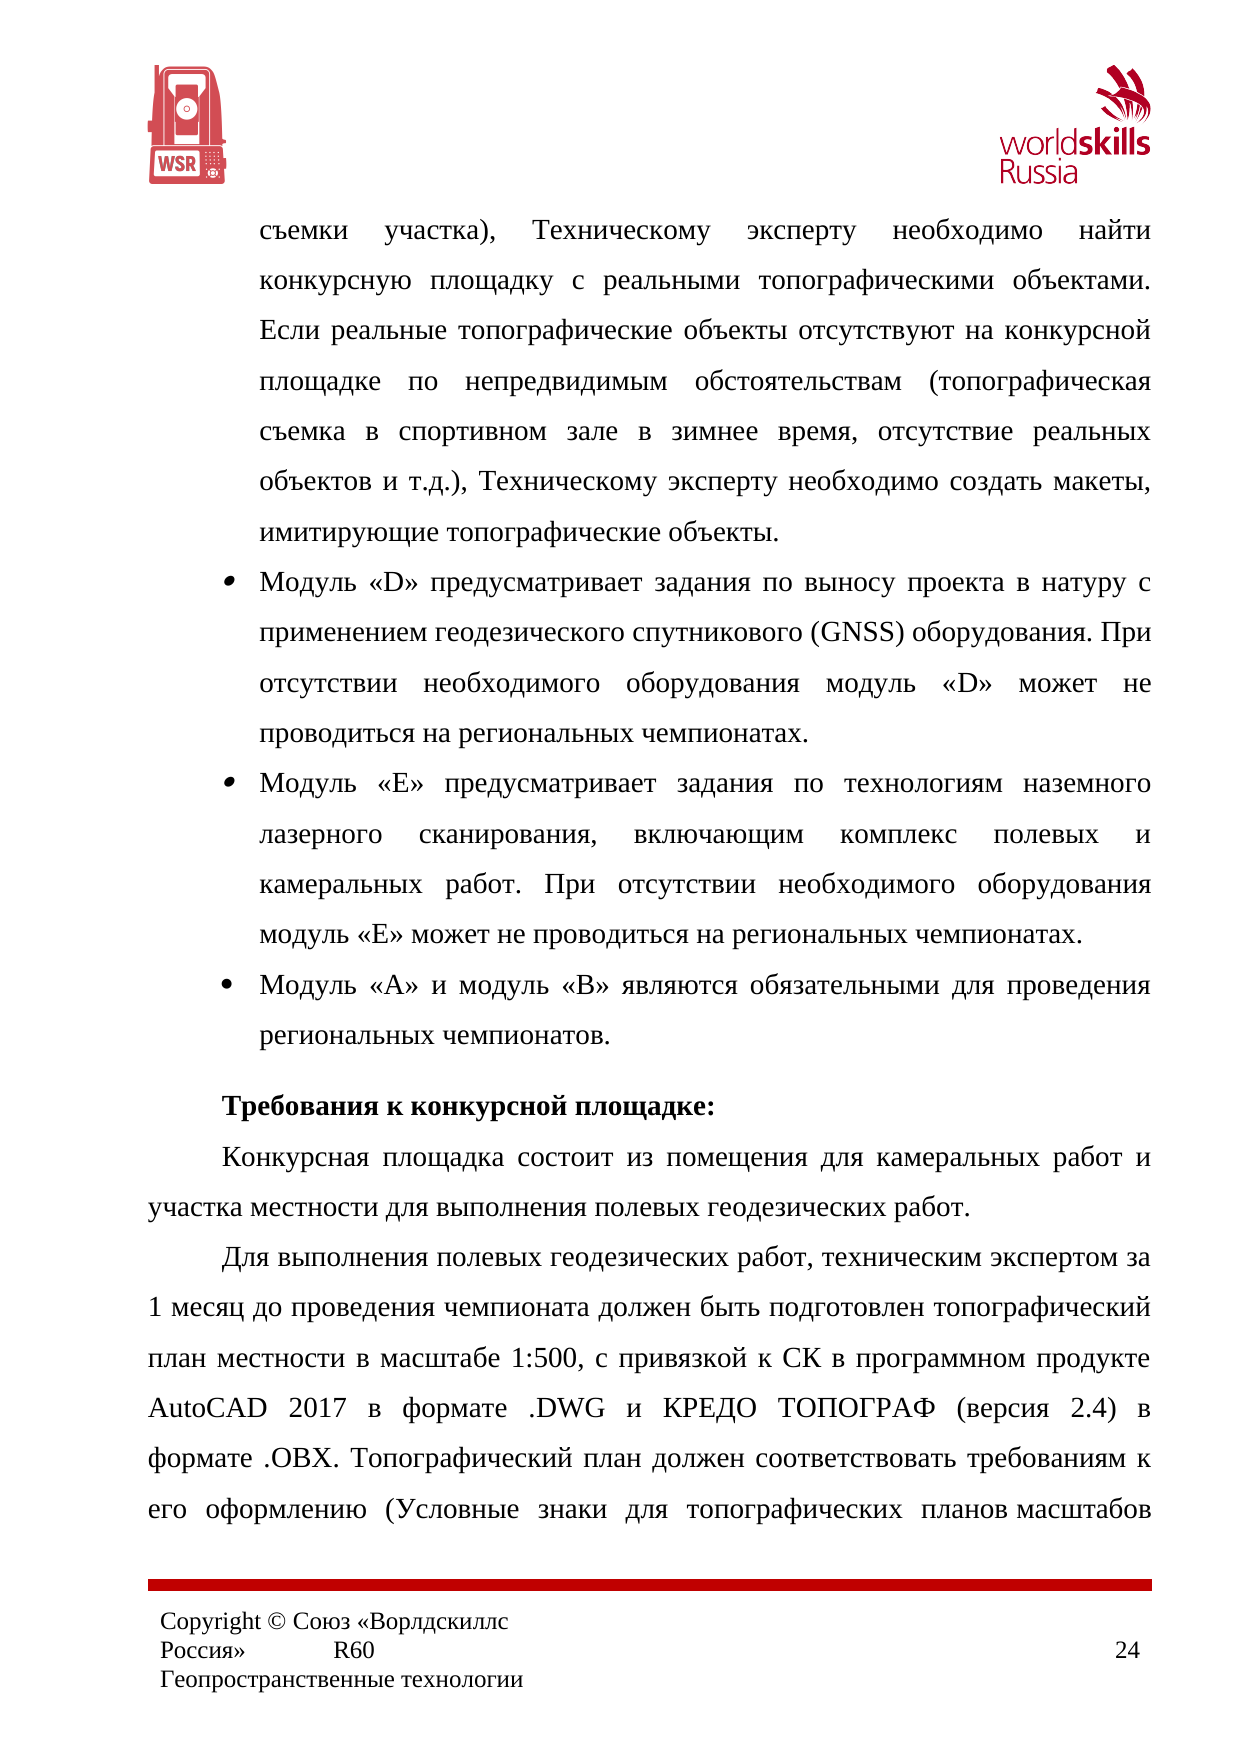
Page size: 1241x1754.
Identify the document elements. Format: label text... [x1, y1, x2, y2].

picture [147, 65, 227, 184]
list Модуль «E» предусматривает задания по технологиям наземного лазерного сканирования, включающим комплекс полевых и камеральных работ. При отсутствии необходимого оборудования модуль «Е» может не проводиться на региональных чемпионатах. [222, 765, 1152, 950]
list Модуль «А» и модуль «В» являются обязательными для проведения региональных чемпионатов. [222, 967, 1152, 1051]
text Конкурсная площадка состоит из помещения для камеральных работ и участка местности для выполнения полевых геодезических работ. [148, 1139, 1152, 1222]
picture [999, 65, 1151, 184]
text Требования к конкурсной площадке: [148, 1088, 1152, 1122]
list Модуль «D» предусматривает задания по выносу проекта в натуру с применением геодезического спутникового (GNSS) оборудования. При отсутствии необходимого оборудования модуль «D» может не проводиться на региональных чемпионатах. [222, 564, 1152, 749]
